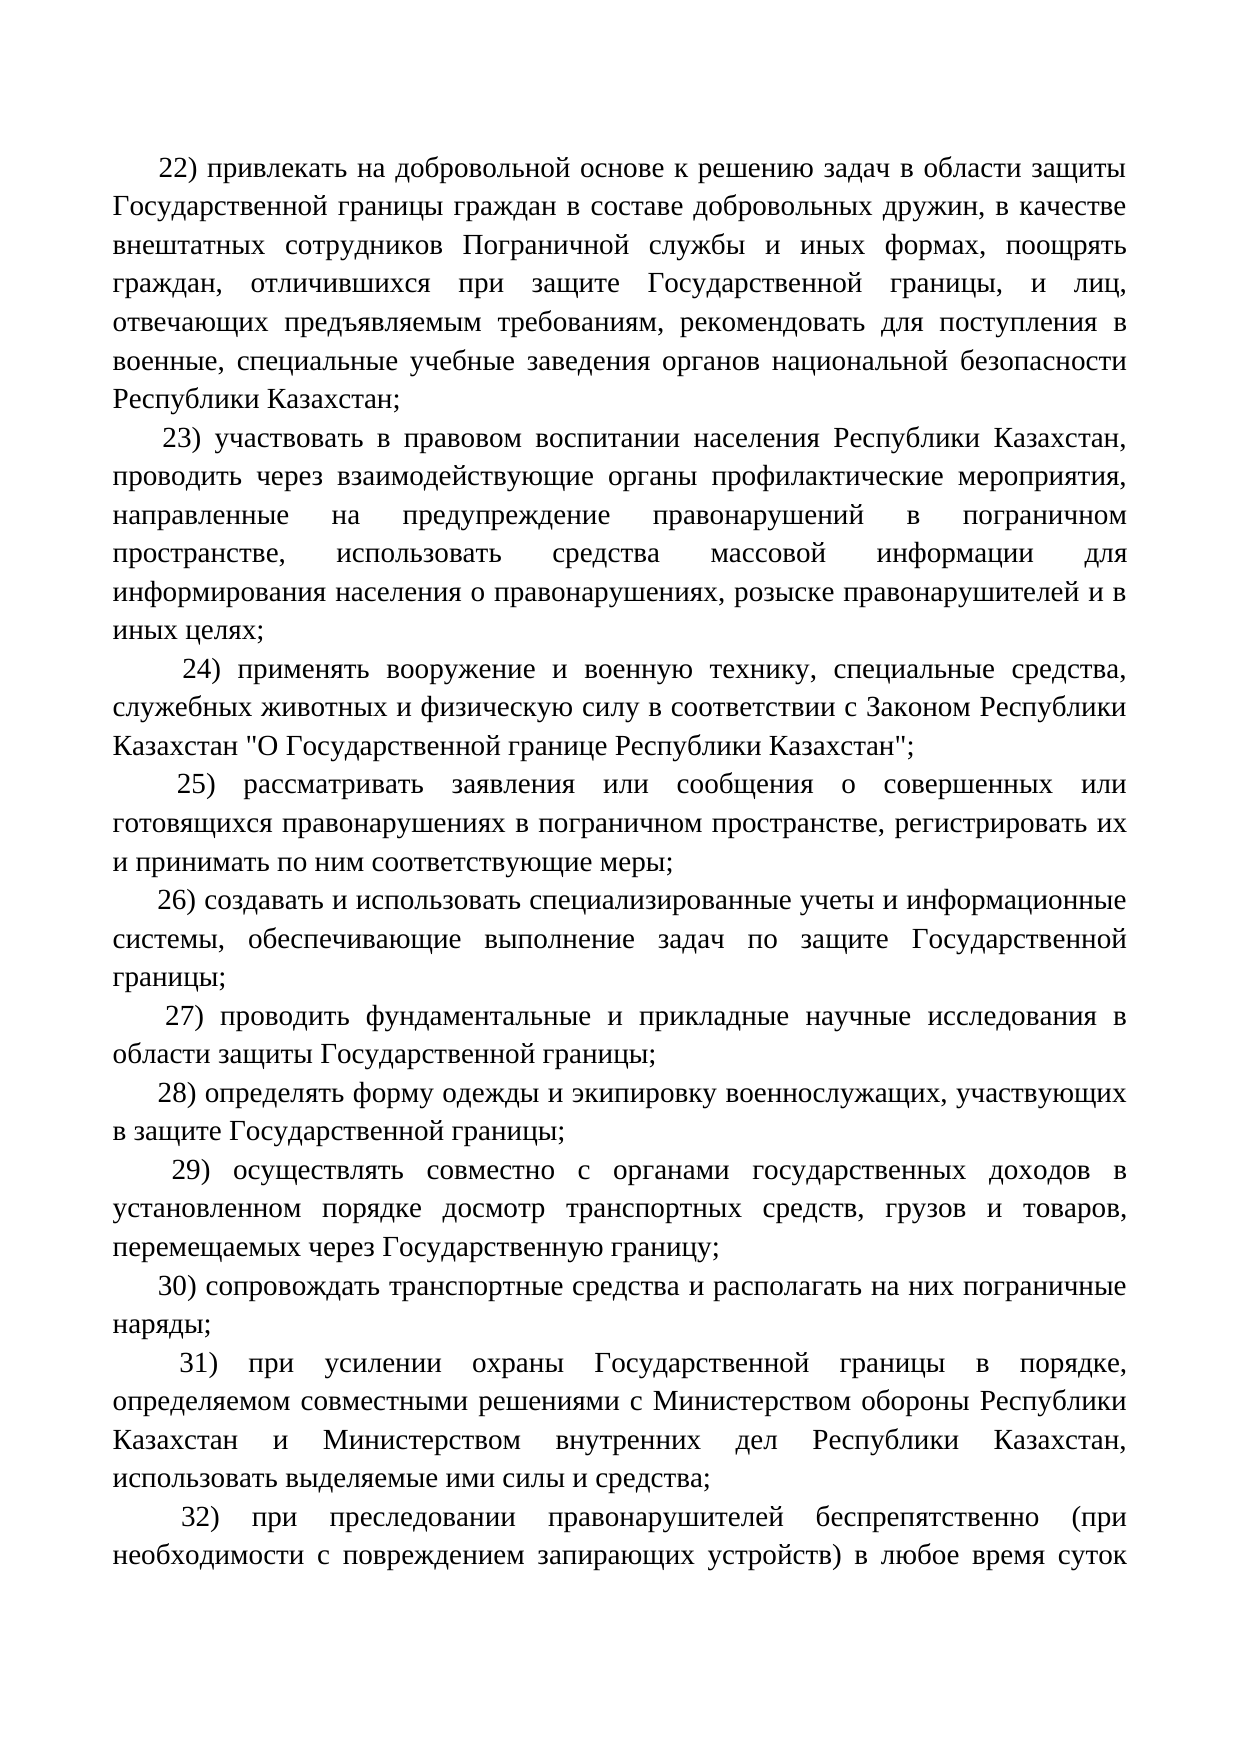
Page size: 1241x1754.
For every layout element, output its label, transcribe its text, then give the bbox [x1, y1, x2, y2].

text 28) определять форму одежды и экипировку военнослужащих, участвующих в защите Государственной границы; [112, 1075, 1128, 1147]
text 25) рассматривать заявления или сообщения о совершенных или готовящихся правонарушениях в пограничном пространстве, регистрировать их и принимать по ним соответствующие меры; [112, 767, 1128, 877]
text 29) осуществлять совместно с органами государственных доходов в установленном порядке досмотр транспортных средств, грузов и товаров, перемещаемых через Государственную границу; [112, 1152, 1128, 1263]
text 23) участвовать в правовом воспитании населения Республики Казахстан, проводить через взаимодействующие органы профилактические мероприятия, направленные на предупреждение правонарушений в пограничном пространстве, использовать средства массовой информации для информирования населения о правонарушениях, розыске правонарушителей и в иных целях; [112, 420, 1128, 646]
text 24) применять вооружение и военную технику, специальные средства, служебных животных и физическую силу в соответствии с Законом Республики Казахстан "О Государственной границе Республики Казахстан"; [112, 651, 1128, 762]
text 26) создавать и использовать специализированные учеты и информационные системы, обеспечивающие выполнение задач по защите Государственной границы; [112, 882, 1128, 993]
text 31) при усилении охраны Государственной границы в порядке, определяемом совместными решениями с Министерством обороны Республики Казахстан и Министерством внутренних дел Республики Казахстан, использовать выделяемые ими силы и средства; [112, 1345, 1128, 1494]
text 30) сопровождать транспортные средства и располагать на них пограничные наряды; [112, 1268, 1128, 1340]
text 27) проводить фундаментальные и прикладные научные исследования в области защиты Государственной границы; [112, 998, 1128, 1070]
text 22) привлекать на добровольной основе к решению задач в области защиты Государственной границы граждан в составе добровольных дружин, в качестве внештатных сотрудников Пограничной службы и иных формах, поощрять граждан, отличившихся при защите Государственной границы, и лиц, отвечающих предъявляемым требованиям, рекомендовать для поступления в военные, специальные учебные заведения органов национальной безопасности Республики Казахстан; [112, 150, 1128, 415]
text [112, 1499, 1128, 1571]
